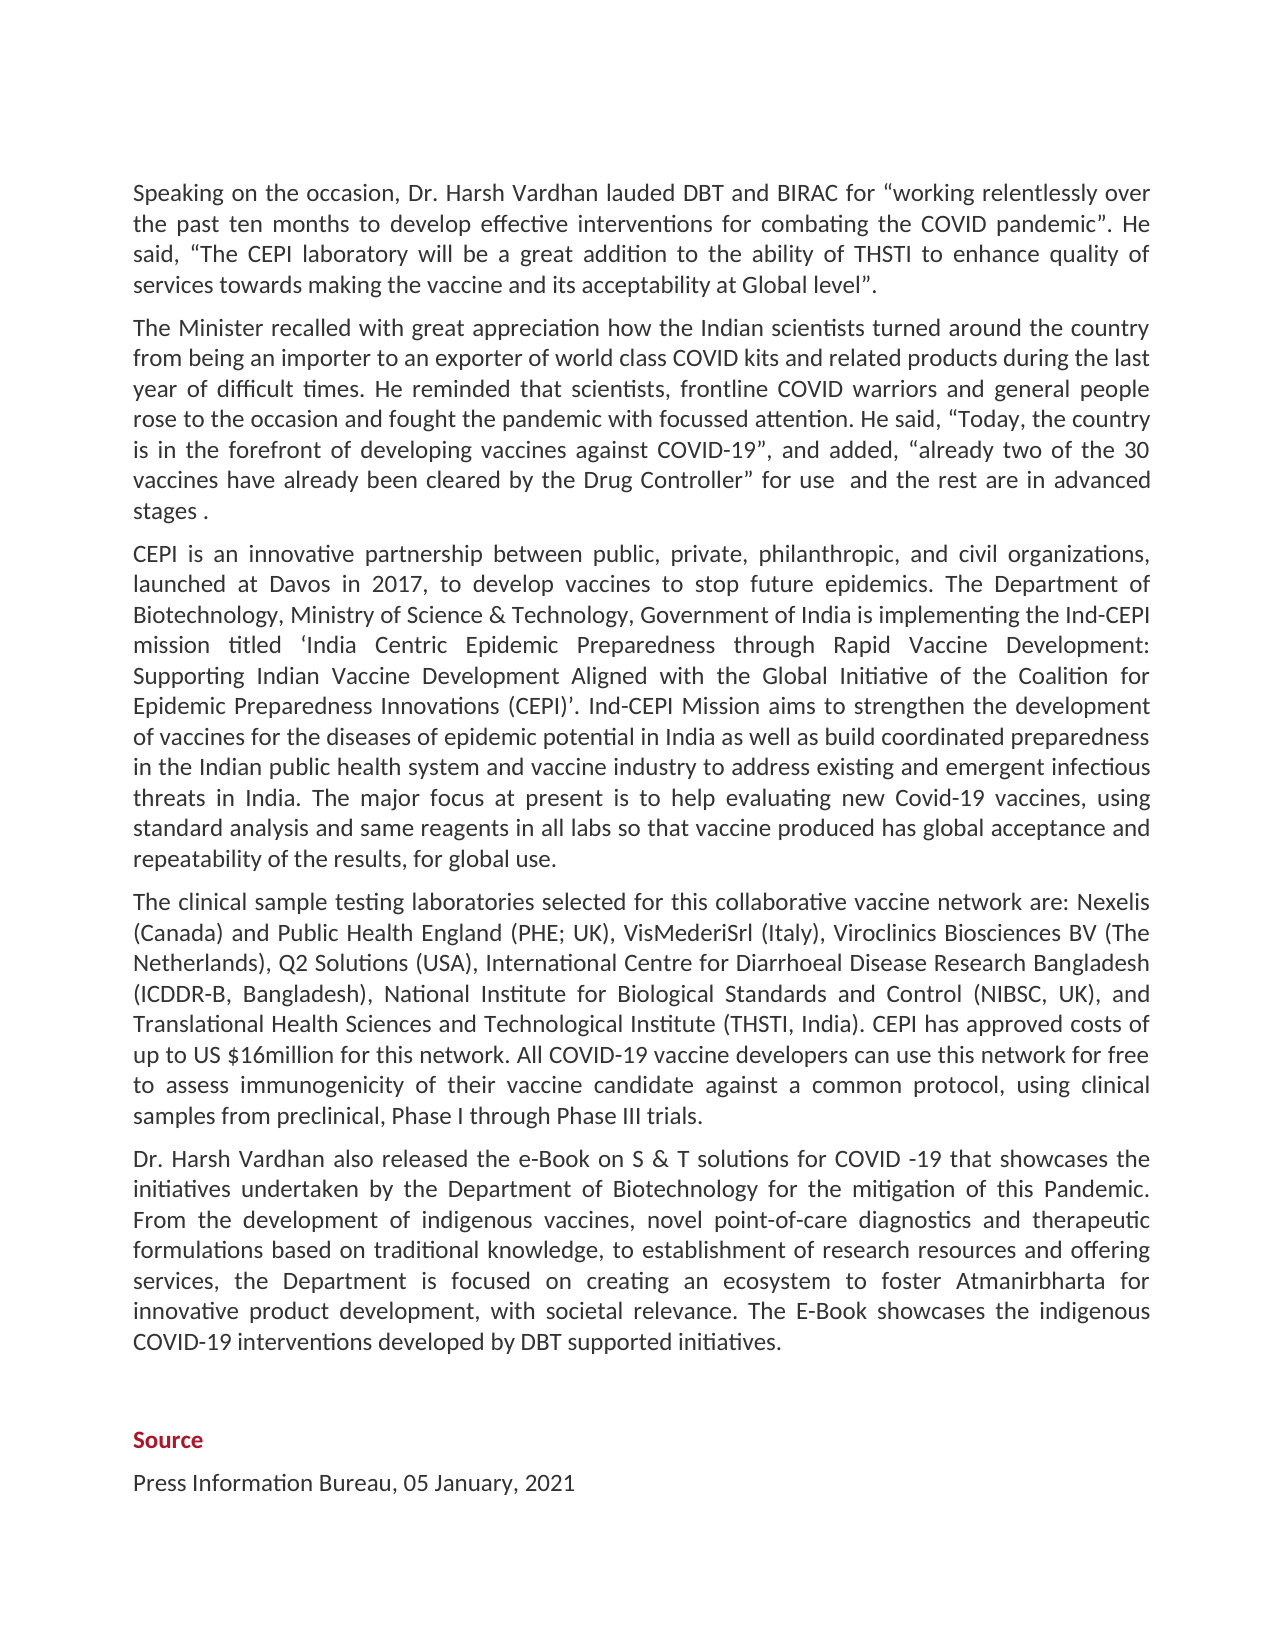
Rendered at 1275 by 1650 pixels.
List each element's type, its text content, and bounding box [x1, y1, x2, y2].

text The clinical sample testing laboratories selected for this collaborative vaccine network are: Nexelis (Canada) and Public Health England (PHE; UK), VisMederiSrl (Italy), Viroclinics Biosciences BV (The Netherlands), Q2 Solutions (USA), International Centre for Diarrhoeal Disease Research Bangladesh (ICDDR-B, Bangladesh), National Institute for Biological Standards and Control (NIBSC, UK), and Translational Health Sciences and Technological Institute (THSTI, India). CEPI has approved costs of up to US $16million for this network. All COVID-19 vaccine developers can use this network for free to assess immunogenicity of their vaccine candidate against a common protocol, using clinical samples from preclinical, Phase I through Phase III trials. [133, 886, 1152, 1130]
text Source [133, 1424, 1152, 1455]
text The Minister recalled with great appreciation how the Indian scientists turned around the country from being an importer to an exporter of world class COVID kits and related products during the last year of difficult times. He reminded that scientists, frontline COVID warriors and general people rose to the occasion and fought the pandemic with focussed attention. He said, “Today, the country is in the forefront of developing vaccines against COVID-19”, and added, “already two of the 30 vaccines have already been cleared by the Drug Controller” for use and the rest are in advanced stages . [133, 312, 1152, 525]
text CEPI is an innovative partnership between public, private, philanthropic, and civil organizations, launched at Davos in 2017, to develop vaccines to stop future epidemics. The Department of Biotechnology, Ministry of Science & Technology, Government of India is implementing the Ind-CEPI mission titled ‘India Centric Epidemic Preparedness through Rapid Vaccine Development: Supporting Indian Vaccine Development Aligned with the Global Initiative of the Coalition for Epidemic Preparedness Innovations (CEPI)’. Ind-CEPI Mission aims to strengthen the development of vaccines for the diseases of epidemic potential in India as well as build coordinated preparedness in the Indian public health system and vaccine industry to address existing and emergent infectious threats in India. The major focus at present is to help evaluating new Covid-19 vaccines, using standard analysis and same reagents in all labs so that vaccine produced has global acceptance and repeatability of the results, for global use. [133, 538, 1152, 874]
text Press Information Bureau, 05 January, 2021 [133, 1467, 1152, 1498]
text Dr. Harsh Vardhan also released the e-Book on S & T solutions for COVID -19 that showcases the initiatives undertaken by the Department of Biotechnology for the mitigation of this Pandemic. From the development of indigenous vaccines, novel point-of-care diagnostics and therapeutic formulations based on traditional knowledge, to establishment of research resources and offering services, the Department is focused on creating an ecosystem to foster Atmanirbharta for innovative product development, with societal relevance. The E-Book showcases the indigenous COVID-19 interventions developed by DBT supported initiatives. [133, 1143, 1152, 1356]
text Speaking on the occasion, Dr. Harsh Vardhan lauded DBT and BIRAC for “working relentlessly over the past ten months to develop effective interventions for combating the COVID pandemic”. He said, “The CEPI laboratory will be a great addition to the ability of THSTI to enhance quality of services towards making the vaccine and its acceptability at Global level”. [133, 177, 1152, 299]
